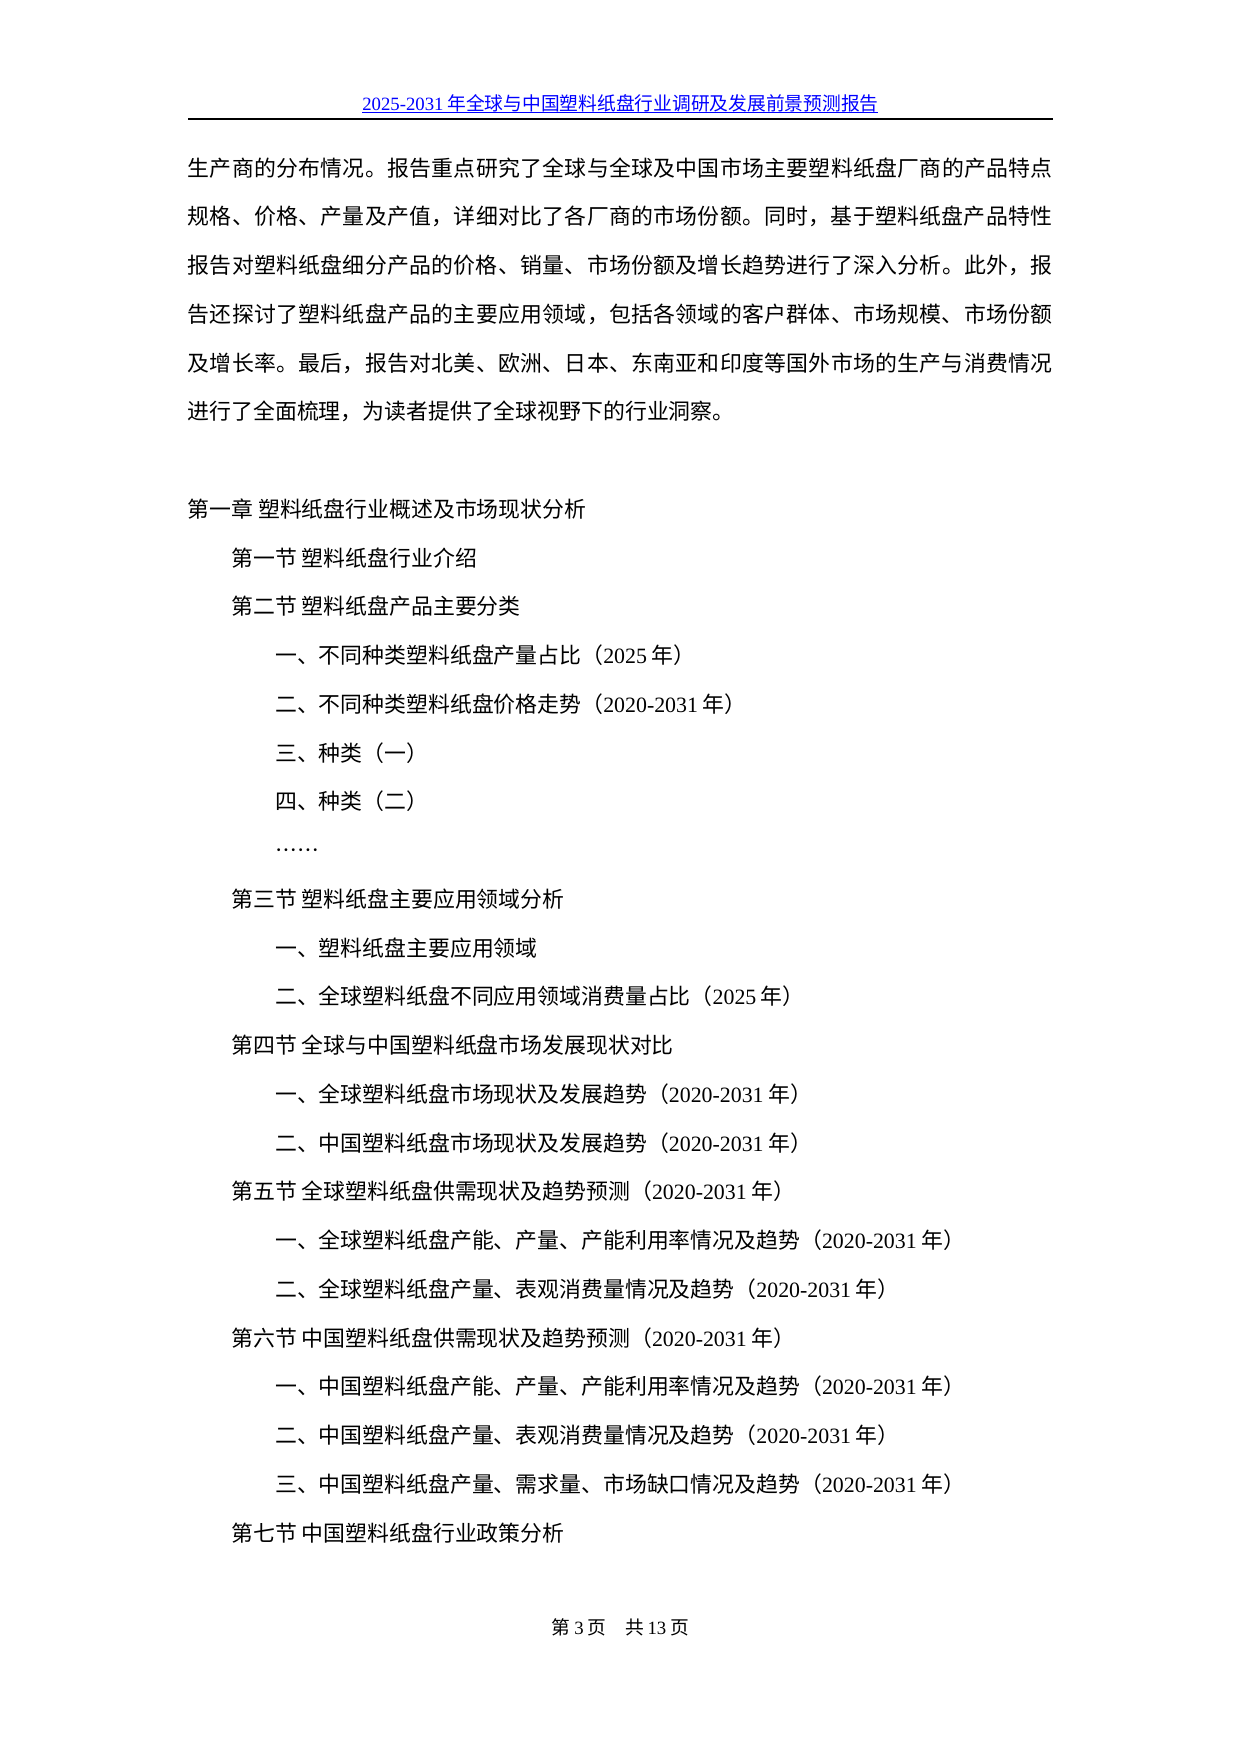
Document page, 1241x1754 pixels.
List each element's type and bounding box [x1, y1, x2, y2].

text [187, 150, 1053, 1548]
